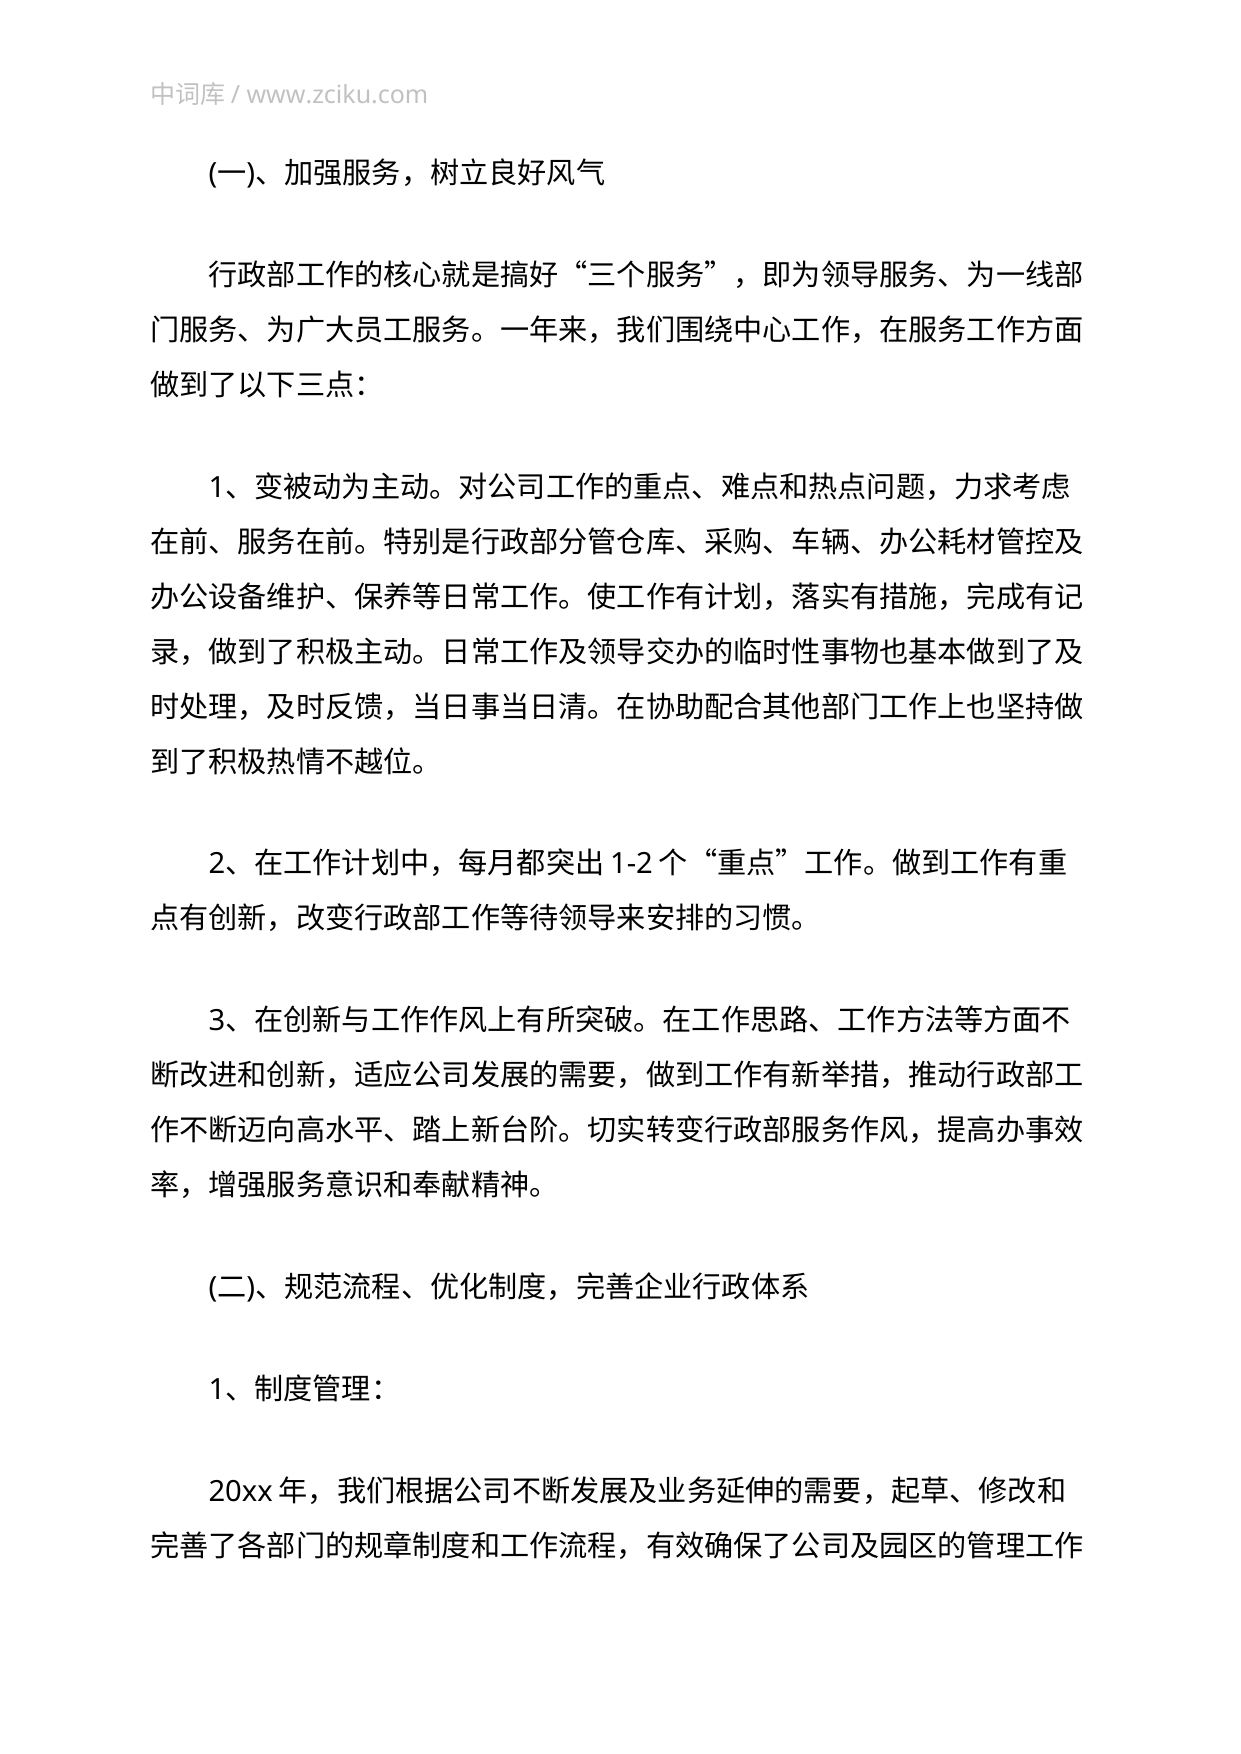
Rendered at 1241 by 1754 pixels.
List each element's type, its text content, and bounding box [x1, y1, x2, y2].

text 3、在创新与工作作风上有所突破。在工作思路、工作方法等方面不断改进和创新，适应公司发展的需要，做到工作有新举措，推动行政部工作不断迈向高水平、踏上新台阶。切实转变行政部服务作风，提高办事效率，增强服务意识和奉献精神。 [150, 997, 1090, 1204]
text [150, 1467, 1090, 1564]
text (一)、加强服务，树立良好风气 [150, 150, 1090, 192]
text (二)、规范流程、优化制度，完善企业行政体系 [150, 1263, 1090, 1306]
text 2、在工作计划中，每月都突出1-2个“重点”工作。做到工作有重点有创新，改变行政部工作等待领导来安排的习惯。 [150, 840, 1090, 937]
text 1、变被动为主动。对公司工作的重点、难点和热点问题，力求考虑在前、服务在前。特别是行政部分管仓库、采购、车辆、办公耗材管控及办公设备维护、保养等日常工作。使工作有计划，落实有措施，完成有记录，做到了积极主动。日常工作及领导交办的临时性事物也基本做到了及时处理，及时反馈，当日事当日清。在协助配合其他部门工作上也坚持做到了积极热情不越位。 [150, 463, 1090, 780]
text 行政部工作的核心就是搞好“三个服务”，即为领导服务、为一线部门服务、为广大员工服务。一年来，我们围绕中心工作，在服务工作方面做到了以下三点： [150, 252, 1090, 404]
text 1、制度管理： [150, 1365, 1090, 1408]
